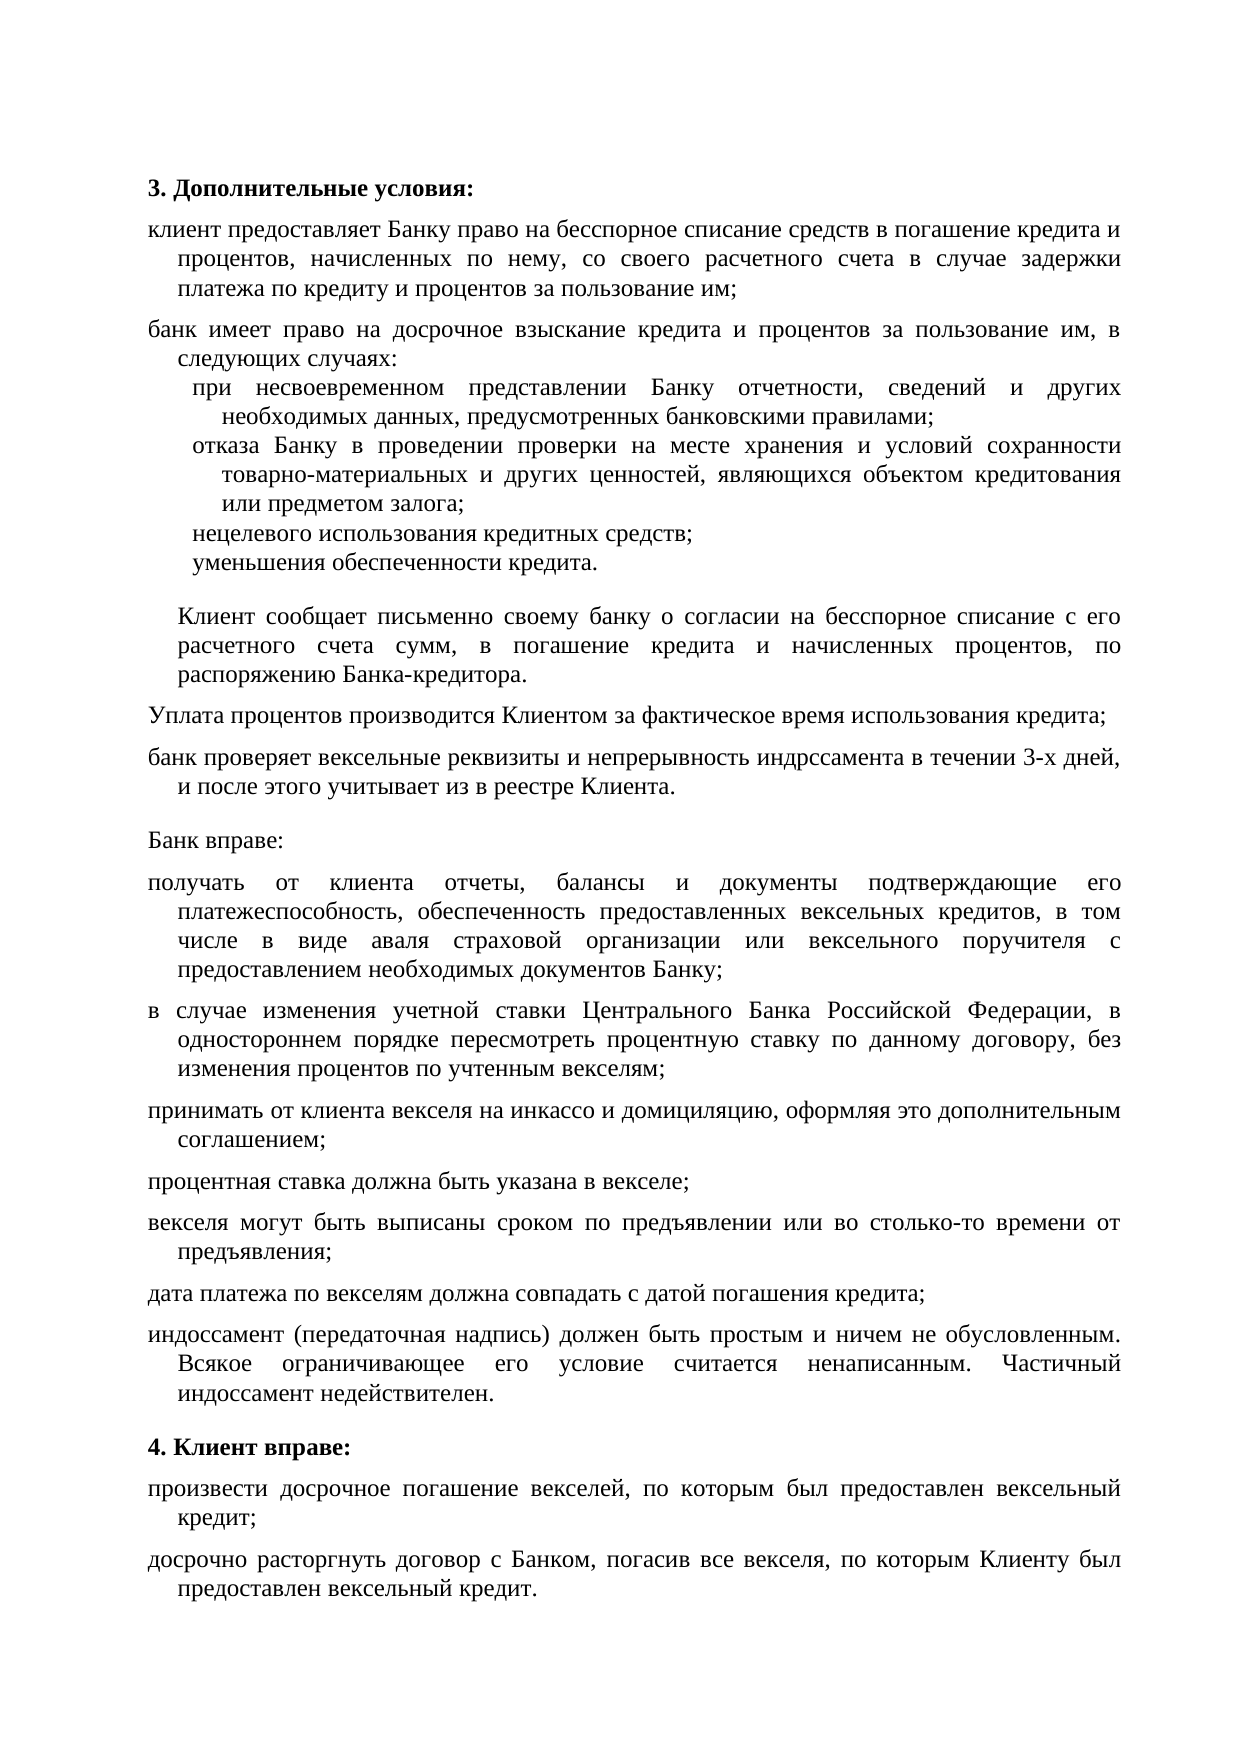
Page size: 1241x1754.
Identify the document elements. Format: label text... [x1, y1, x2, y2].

text отказа Банку в проведении проверки на месте хранения и условий сохранности товарно-материальных и других ценностей, являющихся объектом кредитования или предметом залога; [192, 430, 1122, 517]
text Банк вправе: [148, 825, 1122, 854]
text произвести досрочное погашение векселей, по которым был предоставлен вексельный кредит; [148, 1473, 1122, 1531]
text клиент предоставляет Банку право на бесспорное списание средств в погашение кредита и процентов, начисленных по нему, со своего расчетного счета в случае задержки платежа по кредиту и процентов за пользование им; [148, 214, 1122, 301]
text получать от клиента отчеты, балансы и документы подтверждающие его платежеспособность, обеспеченность предоставленных вексельных кредитов, в том числе в виде аваля страховой организации или вексельного поручителя с предоставлением необходимых документов Банку; [148, 866, 1122, 983]
text 3. Дополнительные условия: [148, 173, 1122, 202]
text банк проверяет вексельные реквизиты и непрерывность индрссамента в течении 3-х дней, и после этого учитывает из в реестре Клиента. [148, 742, 1122, 800]
text в случае изменения учетной ставки Центрального Банка Российской Федерации, в одностороннем порядке пересмотреть процентную ставку по данному договору, без изменения процентов по учтенным векселям; [148, 995, 1122, 1082]
text векселя могут быть выписаны сроком по предъявлении или во столько-то времени от предъявления; [148, 1207, 1122, 1265]
text принимать от клиента векселя на инкассо и домициляцию, оформляя это дополнительным соглашением; [148, 1095, 1122, 1153]
text дата платежа по векселям должна совпадать с датой погашения кредита; [148, 1278, 1122, 1307]
text процентная ставка должна быть указана в векселе; [148, 1166, 1122, 1194]
text при несвоевременном представлении Банку отчетности, сведений и других необходимых данных, предусмотренных банковскими правилами; [192, 372, 1122, 430]
text уменьшения обеспеченности кредита. [192, 546, 1122, 576]
text досрочно расторгнуть договор с Банком, погасив все векселя, по которым Клиенту был предоставлен вексельный кредит. [148, 1544, 1122, 1602]
text 4. Клиент вправе: [148, 1431, 1122, 1461]
text банк имеет право на досрочное взыскание кредита и процентов за пользование им, в следующих случаях: [148, 314, 1122, 372]
text Уплата процентов производится Клиентом за фактическое время использования кредита; [148, 700, 1122, 729]
text индоссамент (передаточная надпись) должен быть простым и ничем не обусловленным. Всякое ограничивающее его условие считается ненаписанным. Частичный индоссамент недействителен. [148, 1319, 1122, 1406]
text Клиент сообщает письменно своему банку о согласии на бесспорное списание с его расчетного счета сумм, в погашение кредита и начисленных процентов, по распоряжению Банка-кредитора. [177, 601, 1122, 688]
text нецелевого использования кредитных средств; [192, 517, 1122, 546]
